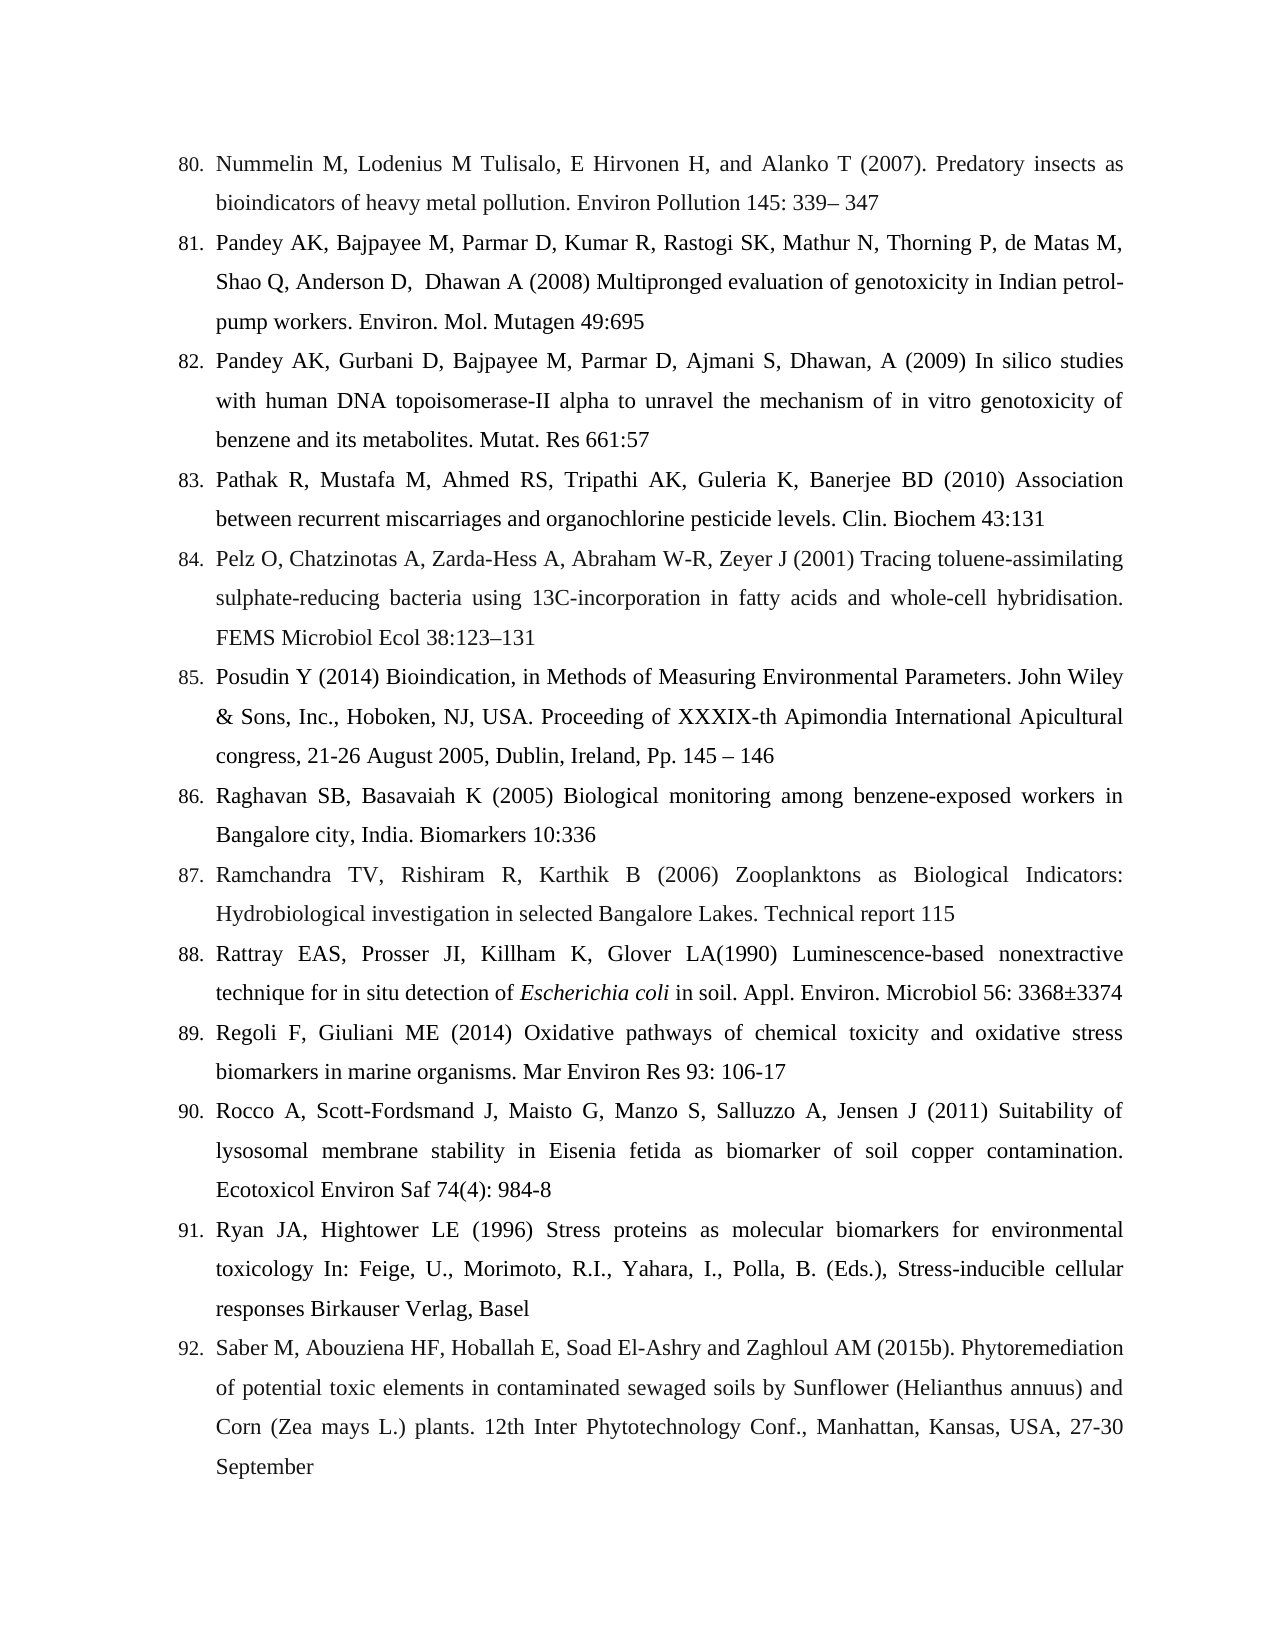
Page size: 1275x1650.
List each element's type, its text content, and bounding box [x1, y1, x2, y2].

list Pelz O, Chatzinotas A, Zarda-Hess A, Abraham W-R, Zeyer J (2001) Tracing toluene-assimilating sulphate-reducing bacteria using 13C-incorporation in fatty acids and whole-cell hybridisation. FEMS Microbiol Ecol 38:123–131 [178, 545, 1125, 650]
list Regoli F, Giuliani ME (2014) Oxidative pathways of chemical toxicity and oxidative stress biomarkers in marine organisms. Mar Environ Res 93: 106-17 [178, 1018, 1125, 1084]
list Pandey AK, Bajpayee M, Parmar D, Kumar R, Rastogi SK, Mathur N, Thorning P, de Matas M, Shao Q, Anderson D, Dhawan A (2008) Multipronged evaluation of genotoxicity in Indian petrol-pump workers. Environ. Mol. Mutagen 49:695 [178, 229, 1125, 334]
list Ramchandra TV, Rishiram R, Karthik B (2006) Zooplanktons as Biological Indicators: Hydrobiological investigation in selected Bangalore Lakes. Technical report 115 [178, 861, 1125, 926]
list Rocco A, Scott-Fordsmand J, Maisto G, Manzo S, Salluzzo A, Jensen J (2011) Suitability of lysosomal membrane stability in Eisenia fetida as biomarker of soil copper contamination. Ecotoxicol Environ Saf 74(4): 984-8 [178, 1097, 1125, 1203]
list Raghavan SB, Basavaiah K (2005) Biological monitoring among benzene-exposed workers in Bangalore city, India. Biomarkers 10:336 [178, 782, 1125, 847]
list Nummelin M, Lodenius M Tulisalo, E Hirvonen H, and Alanko T (2007). Predatory insects as bioindicators of heavy metal pollution. Environ Pollution 145: 339– 347 [178, 150, 1125, 216]
list Pathak R, Mustafa M, Ahmed RS, Tripathi AK, Guleria K, Banerjee BD (2010) Association between recurrent miscarriages and organochlorine pesticide levels. Clin. Biochem 43:131 [178, 466, 1125, 532]
list Rattray EAS, Prosser JI, Killham K, Glover LA(1990) Luminescence-based nonextractive technique for in situ detection of Escherichia coli in soil. Appl. Environ. Microbiol 56: 3368±3374 [178, 939, 1125, 1005]
list Posudin Y (2014) Bioindication, in Methods of Measuring Environmental Parameters. John Wiley & Sons, Inc., Hoboken, NJ, USA. Proceeding of XXXIX-th Apimondia International Apicultural congress, 21-26 August 2005, Dublin, Ireland, Pp. 145 – 146 [178, 663, 1125, 768]
list Saber M, Abouziena HF, Hoballah E, Soad El-Ashry and Zaghloul AM (2015b). Phytoremediation of potential toxic elements in contaminated sewaged soils by Sunflower (Helianthus annuus) and Corn (Zea mays L.) plants. 12th Inter Phytotechnology Conf., Manhattan, Kansas, USA, 27-30 September [178, 1334, 1125, 1479]
list Pandey AK, Gurbani D, Bajpayee M, Parmar D, Ajmani S, Dhawan, A (2009) In silico studies with human DNA topoisomerase-II alpha to unravel the mechanism of in vitro genotoxicity of benzene and its metabolites. Mutat. Res 661:57 [178, 347, 1125, 453]
list Ryan JA, Hightower LE (1996) Stress proteins as molecular biomarkers for environmental toxicology In: Feige, U., Morimoto, R.I., Yahara, I., Polla, B. (Eds.), Stress-inducible cellular responses Birkauser Verlag, Basel [178, 1216, 1125, 1321]
